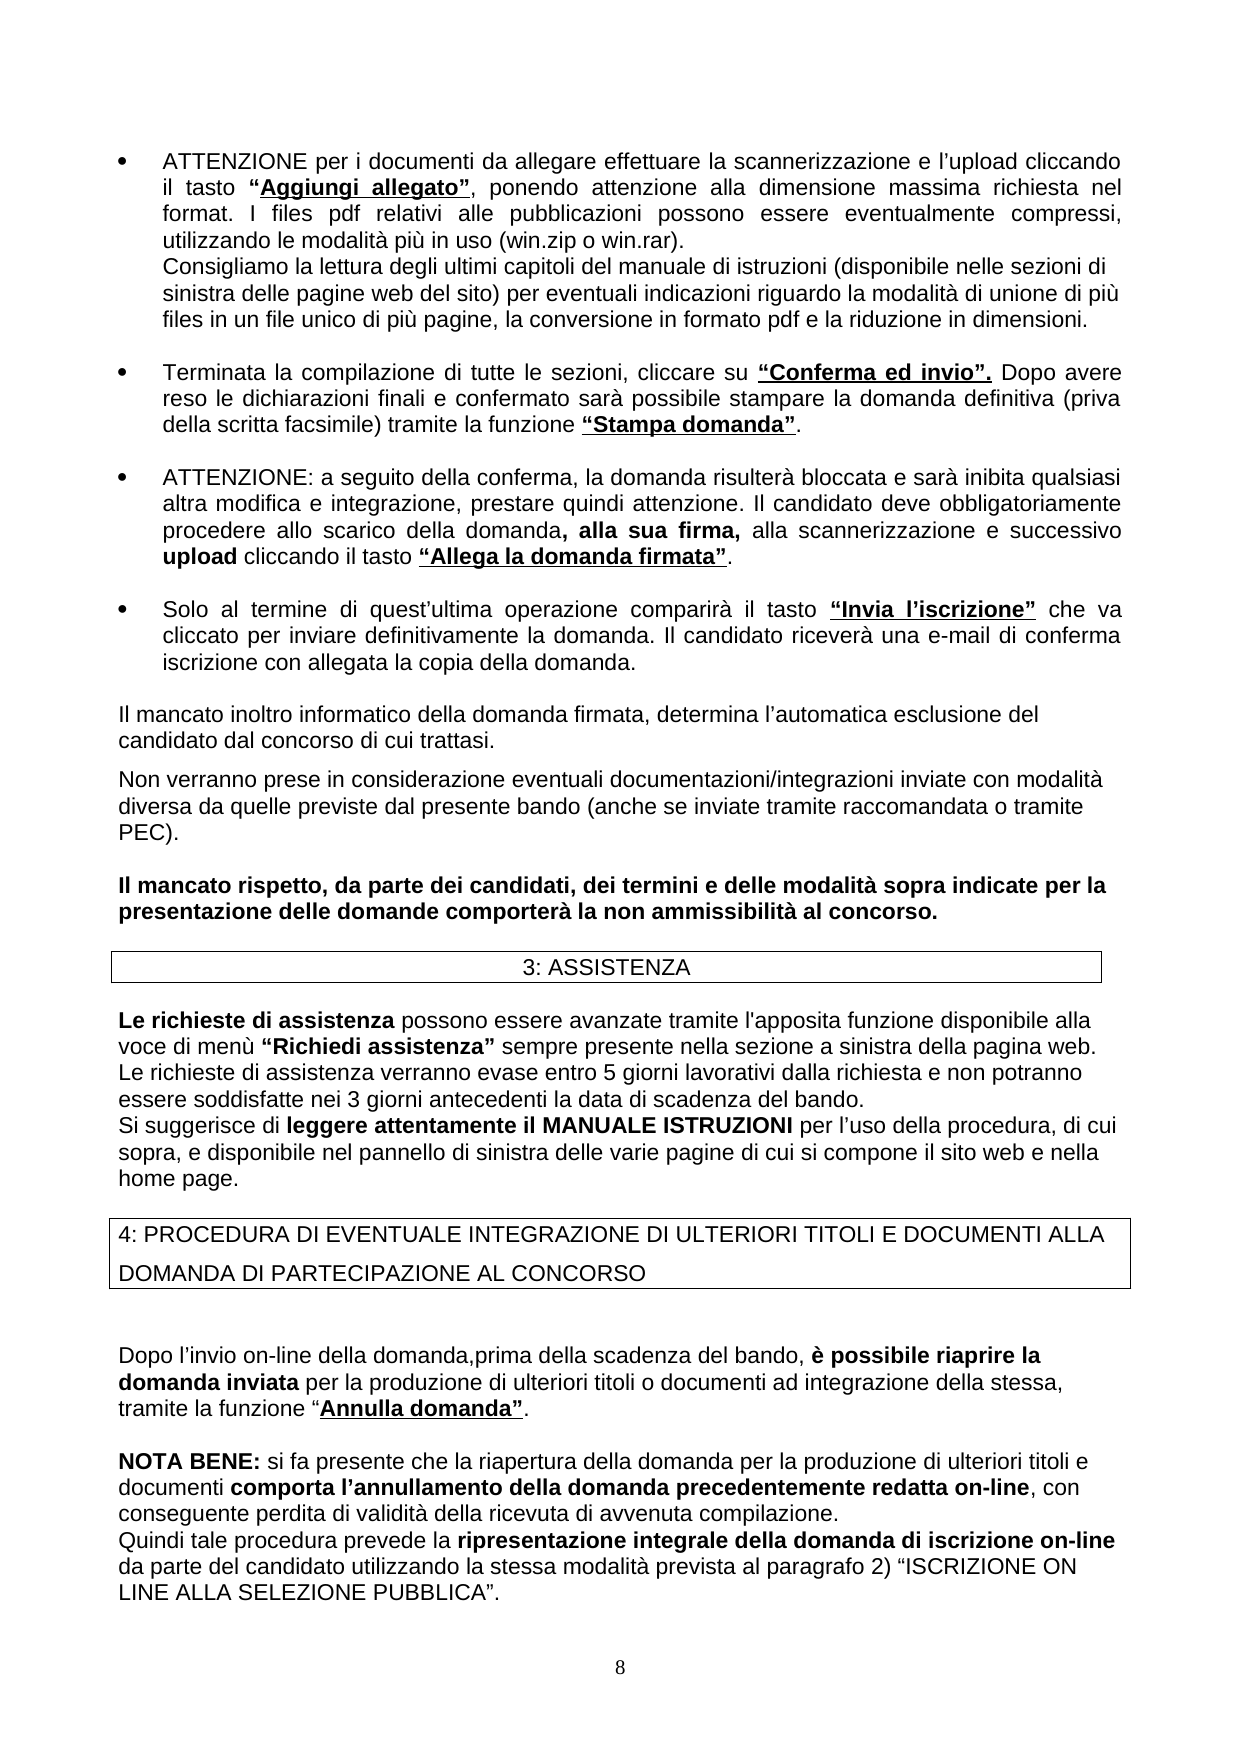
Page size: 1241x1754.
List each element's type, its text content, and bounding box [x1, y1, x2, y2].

list Terminata la compilazione di tutte le sezioni, cliccare su “Conferma ed invio”. Dopo avere reso le dichiarazioni finali e confermato sarà possibile stampare la domanda definitiva (priva della scritta facsimile) tramite la funzione “Stampa domanda”. [118, 358, 1122, 438]
text Consigliamo la lettura degli ultimi capitoli del manuale di istruzioni (disponibile nelle sezioni di sinistra delle pagine web del sito) per eventuali indicazioni riguardo la modalità di unione di più files in un file unico di più pagine, la conversione in formato pdf e la riduzione in dimensioni. [162, 253, 1122, 332]
list ATTENZIONE per i documenti da allegare effettuare la scannerizzazione e l’upload cliccando il tasto “Aggiungi allegato”, ponendo attenzione alla dimensione massima richiesta nel format. I files pdf relativi alle pubblicazioni possono essere eventualmente compressi, utilizzando le modalità più in uso (win.zip o win.rar). [118, 148, 1122, 253]
text Il mancato inoltro informatico della domanda firmata, determina l’automatica esclusione del candidato dal concorso di cui trattasi. [118, 701, 1122, 754]
list ATTENZIONE: a seguito della conferma, la domanda risulterà bloccata e sarà inibita qualsiasi altra modifica e integrazione, prestare quindi attenzione. Il candidato deve obbligatoriamente procedere allo scarico della domanda, alla sua firma, alla scannerizzazione e successivo upload cliccando il tasto “Allega la domanda firmata”. [118, 464, 1122, 569]
text Non verranno prese in considerazione eventuali documentazioni/integrazioni inviate con modalità diversa da quelle previste dal presente bando (anche se inviate tramite raccomandata o tramite PEC). [118, 766, 1122, 845]
text Il mancato rispetto, da parte dei candidati, dei termini e delle modalità sopra indicate per la presentazione delle domande comporterà la non ammissibilità al concorso. [118, 872, 1122, 924]
text 3: ASSISTENZA [112, 952, 1101, 982]
text 4: PROCEDURA DI EVENTUALE INTEGRAZIONE DI ULTERIORI TITOLI E DOCUMENTI ALLA DOMANDA DI PARTECIPAZIONE AL CONCORSO [110, 1219, 1130, 1288]
text NOTA BENE: si fa presente che la riapertura della domanda per la produzione di ulteriori titoli e documenti comporta l’annullamento della domanda precedentemente redatta on-line, con conseguente perdita di validità della ricevuta di avvenuta compilazione. [118, 1448, 1122, 1527]
text Le richieste di assistenza possono essere avanzate tramite l'apposita funzione disponibile alla voce di menù “Richiedi assistenza” sempre presente nella sezione a sinistra della pagina web. Le richieste di assistenza verranno evase entro 5 giorni lavorativi dalla richiesta e non potranno essere soddisfatte nei 3 giorni antecedenti la data di scadenza del bando. [118, 1007, 1122, 1112]
list Solo al termine di quest’ultima operazione comparirà il tasto “Invia l’iscrizione” che va cliccato per inviare definitivamente la domanda. Il candidato riceverà una e-mail di conferma iscrizione con allegata la copia della domanda. [118, 596, 1122, 675]
text Si suggerisce di leggere attentamente il MANUALE ISTRUZIONI per l’uso della procedura, di cui sopra, e disponibile nel pannello di sinistra delle varie pagine di cui si compone il sito web e nella home page. [118, 1112, 1122, 1191]
text Dopo l’invio on-line della domanda,prima della scadenza del bando, è possibile riaprire la domanda inviata per la produzione di ulteriori titoli o documenti ad integrazione della stessa, tramite la funzione “Annulla domanda”. [118, 1342, 1122, 1421]
text Quindi tale procedura prevede la ripresentazione integrale della domanda di iscrizione on-line da parte del candidato utilizzando la stessa modalità prevista al paragrafo 2) “ISCRIZIONE ON LINE ALLA SELEZIONE PUBBLICA”. [118, 1527, 1122, 1606]
